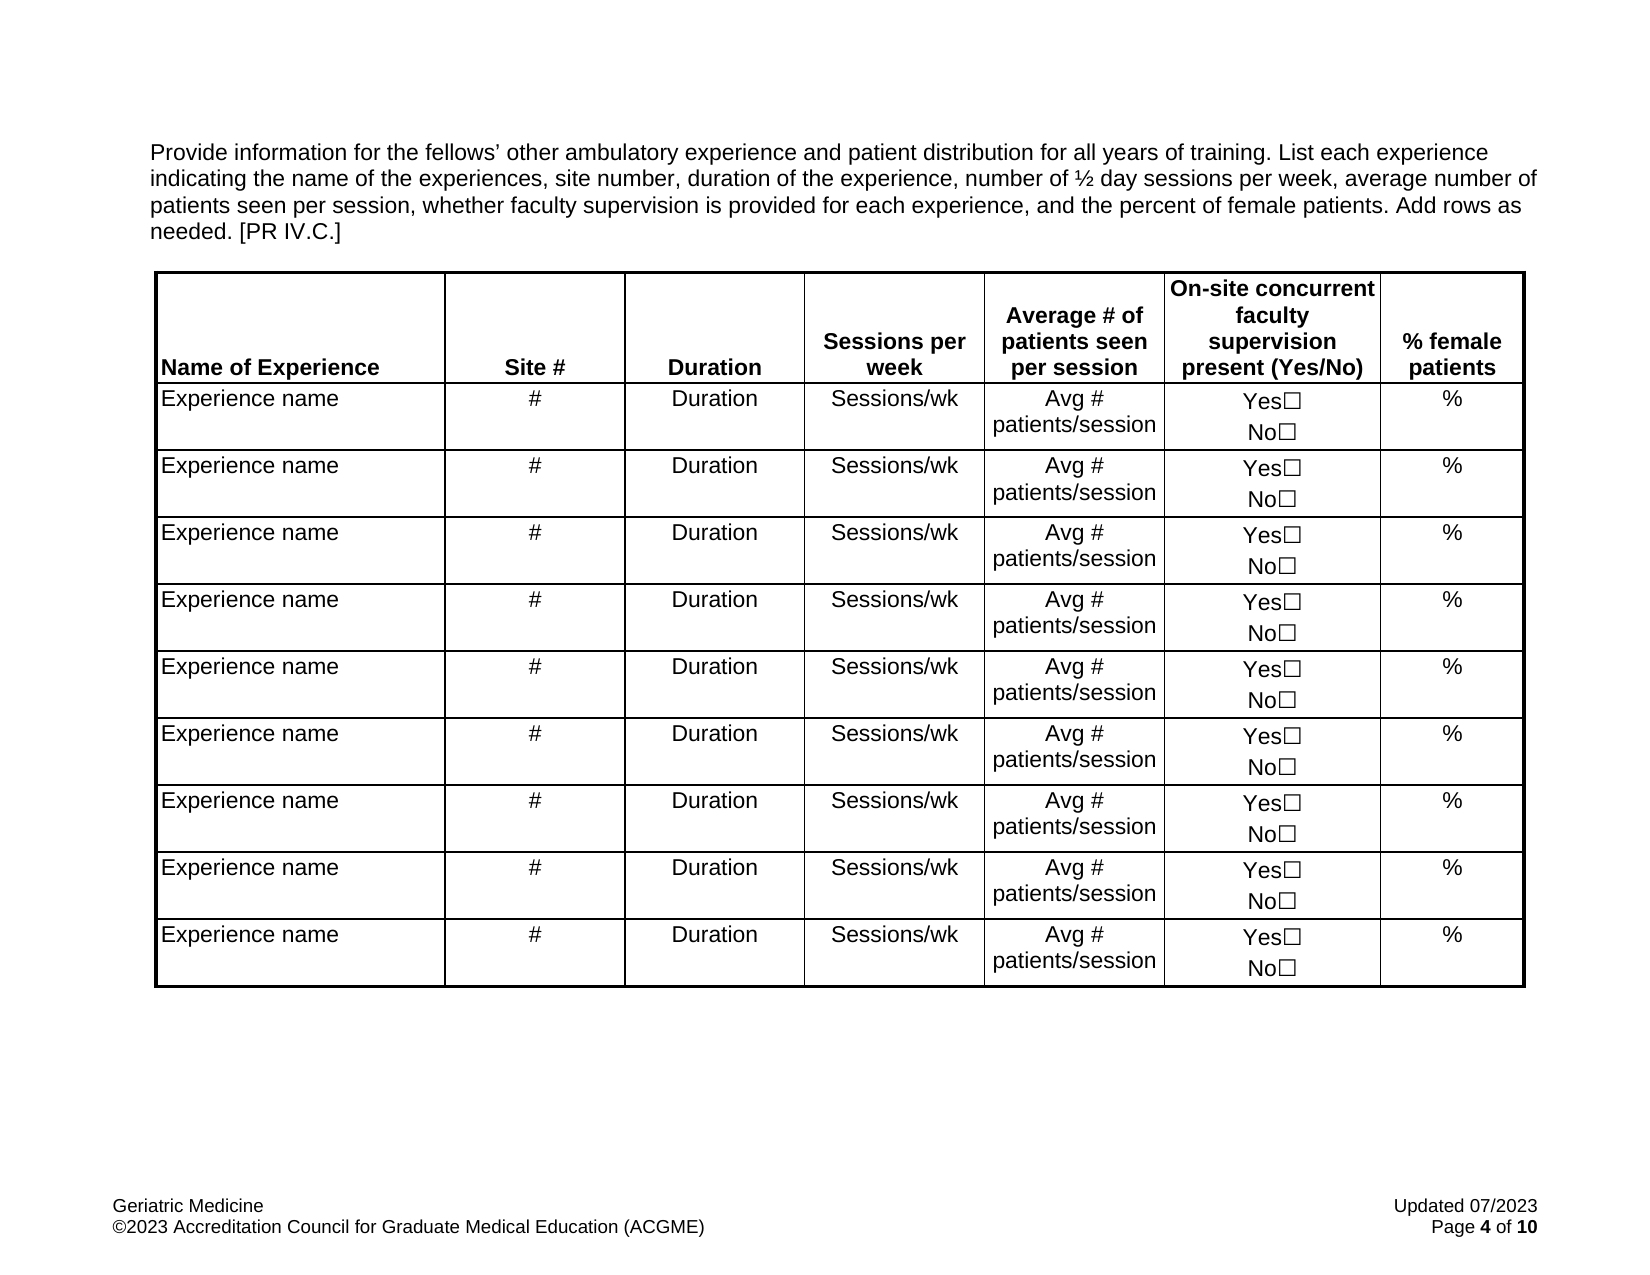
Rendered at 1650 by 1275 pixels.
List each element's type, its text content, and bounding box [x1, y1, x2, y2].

table_header Name of Experience [158, 274, 444, 382]
table_cell Yes No [1165, 585, 1380, 650]
table_header Average # of patients seen per session [985, 274, 1164, 382]
table_header % female patients [1381, 274, 1522, 382]
table_header Sessions per week [805, 274, 984, 382]
table_header On-site concurrent faculty supervision present (Yes/No) [1165, 274, 1380, 382]
table_cell Yes No [1165, 853, 1380, 918]
text Provide information for the fellows’ other ambulatory experience and patient distribution for all years of training. List each experience indicating the name of the experiences, site number, duration of the experience, number of ½ day sessions per week, average number of patients seen per session, whether faculty supervision is provided for each experience, and the percent of female patients. Add rows as needed. [PR IV.C.] [150, 139, 1537, 244]
table_cell Yes No [1165, 652, 1380, 717]
table_cell Yes No [1165, 384, 1380, 449]
table_cell Yes No [1165, 920, 1380, 985]
table_cell Yes No [1165, 719, 1380, 784]
table_cell Yes No [1165, 451, 1380, 516]
table_header Duration [626, 274, 804, 382]
table_header Site # [446, 274, 624, 382]
table_cell Yes No [1165, 786, 1380, 851]
table_cell Yes No [1165, 518, 1380, 583]
